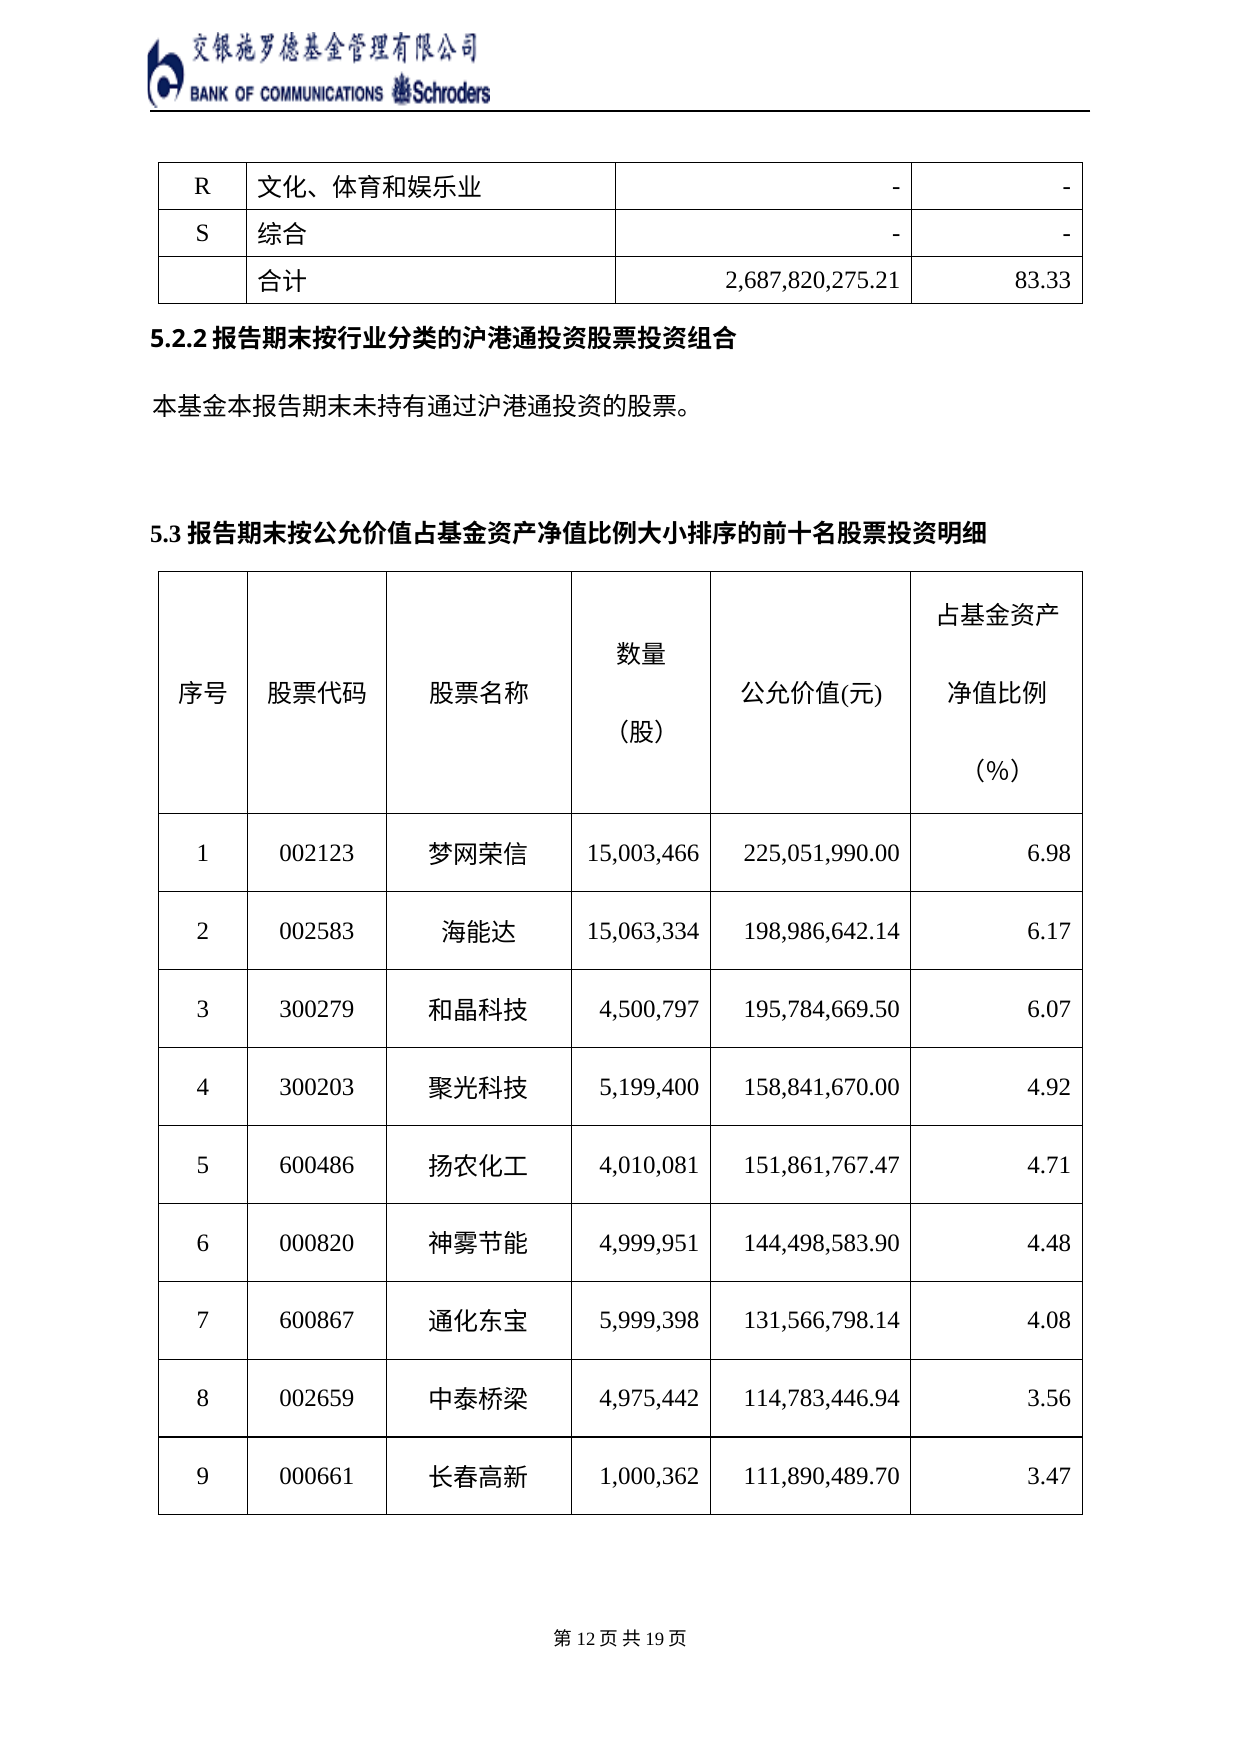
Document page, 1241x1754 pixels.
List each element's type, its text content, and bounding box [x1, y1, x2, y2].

table_cell 6 [159, 1204, 247, 1281]
table_header 占基金资产净值比例（％） [911, 572, 1082, 813]
table_header 股票代码 [248, 572, 386, 813]
table_cell 聚光科技 [387, 1048, 571, 1125]
table_cell 合计 [247, 257, 615, 303]
table_cell 和晶科技 [387, 970, 571, 1047]
table_cell 3.47 [911, 1438, 1082, 1514]
table_cell 15,003,466 [572, 814, 710, 891]
table_cell - [616, 163, 911, 209]
text 5.3 报告期末按公允价值占基金资产净值比例大小排序的前十名股票投资明细 [150, 499, 1090, 564]
table_cell 综合 [247, 210, 615, 256]
table_cell 5 [159, 1126, 247, 1203]
table_cell 4.92 [911, 1048, 1082, 1125]
table_cell 4,010,081 [572, 1126, 710, 1203]
table_cell 000661 [248, 1438, 386, 1514]
table_cell 3.56 [911, 1360, 1082, 1436]
table_cell 002583 [248, 892, 386, 969]
table_cell 4,500,797 [572, 970, 710, 1047]
text 5.2.2报告期末按行业分类的沪港通投资股票投资组合 [150, 304, 1090, 369]
table_cell 6.98 [911, 814, 1082, 891]
table_cell 2 [159, 892, 247, 969]
table_cell 158,841,670.00 [711, 1048, 910, 1125]
text 本基金本报告期末未持有通过沪港通投资的股票。 [152, 372, 1090, 437]
table_cell 151,861,767.47 [711, 1126, 910, 1203]
table_cell 中泰桥梁 [387, 1360, 571, 1436]
picture [147, 32, 490, 108]
table_cell 198,986,642.14 [711, 892, 910, 969]
table_cell - [912, 210, 1082, 256]
table_cell 6.17 [911, 892, 1082, 969]
table_cell 000820 [248, 1204, 386, 1281]
table_cell 梦网荣信 [387, 814, 571, 891]
table_cell 300279 [248, 970, 386, 1047]
table_cell 6.07 [911, 970, 1082, 1047]
table_cell 长春高新 [387, 1438, 571, 1514]
table_header 序号 [159, 572, 247, 813]
table_cell 225,051,990.00 [711, 814, 910, 891]
table_cell - [912, 163, 1082, 209]
table_cell 4 [159, 1048, 247, 1125]
table_cell 9 [159, 1438, 247, 1514]
table_cell 600486 [248, 1126, 386, 1203]
table_cell 144,498,583.90 [711, 1204, 910, 1281]
table_cell 195,784,669.50 [711, 970, 910, 1047]
table_cell 神雾节能 [387, 1204, 571, 1281]
table_header 公允价值(元) [711, 572, 910, 813]
table_cell 2,687,820,275.21 [616, 257, 911, 303]
table_cell 1,000,362 [572, 1438, 710, 1514]
table_cell 4,999,951 [572, 1204, 710, 1281]
table_cell 1 [159, 814, 247, 891]
table_cell 83.33 [912, 257, 1082, 303]
table_cell 600867 [248, 1282, 386, 1358]
table_cell 111,890,489.70 [711, 1438, 910, 1514]
table_cell 7 [159, 1282, 247, 1358]
table_header 数量（股） [572, 572, 710, 813]
table_cell 8 [159, 1360, 247, 1436]
table_cell 5,999,398 [572, 1282, 710, 1358]
table_cell [159, 257, 246, 303]
table_cell 114,783,446.94 [711, 1360, 910, 1436]
table_cell 002659 [248, 1360, 386, 1436]
table_cell S [159, 210, 246, 256]
table_cell 4.71 [911, 1126, 1082, 1203]
table_cell 15,063,334 [572, 892, 710, 969]
table_cell 5,199,400 [572, 1048, 710, 1125]
table_header 股票名称 [387, 572, 571, 813]
table_cell 海能达 [387, 892, 571, 969]
table_cell 文化、体育和娱乐业 [247, 163, 615, 209]
table_cell 002123 [248, 814, 386, 891]
table_cell R [159, 163, 246, 209]
table_cell 131,566,798.14 [711, 1282, 910, 1358]
table_cell 300203 [248, 1048, 386, 1125]
table_cell 扬农化工 [387, 1126, 571, 1203]
table_cell 4.08 [911, 1282, 1082, 1358]
table_cell 通化东宝 [387, 1282, 571, 1358]
table_cell 4.48 [911, 1204, 1082, 1281]
table_cell 4,975,442 [572, 1360, 710, 1436]
table_cell 3 [159, 970, 247, 1047]
table_cell - [616, 210, 911, 256]
